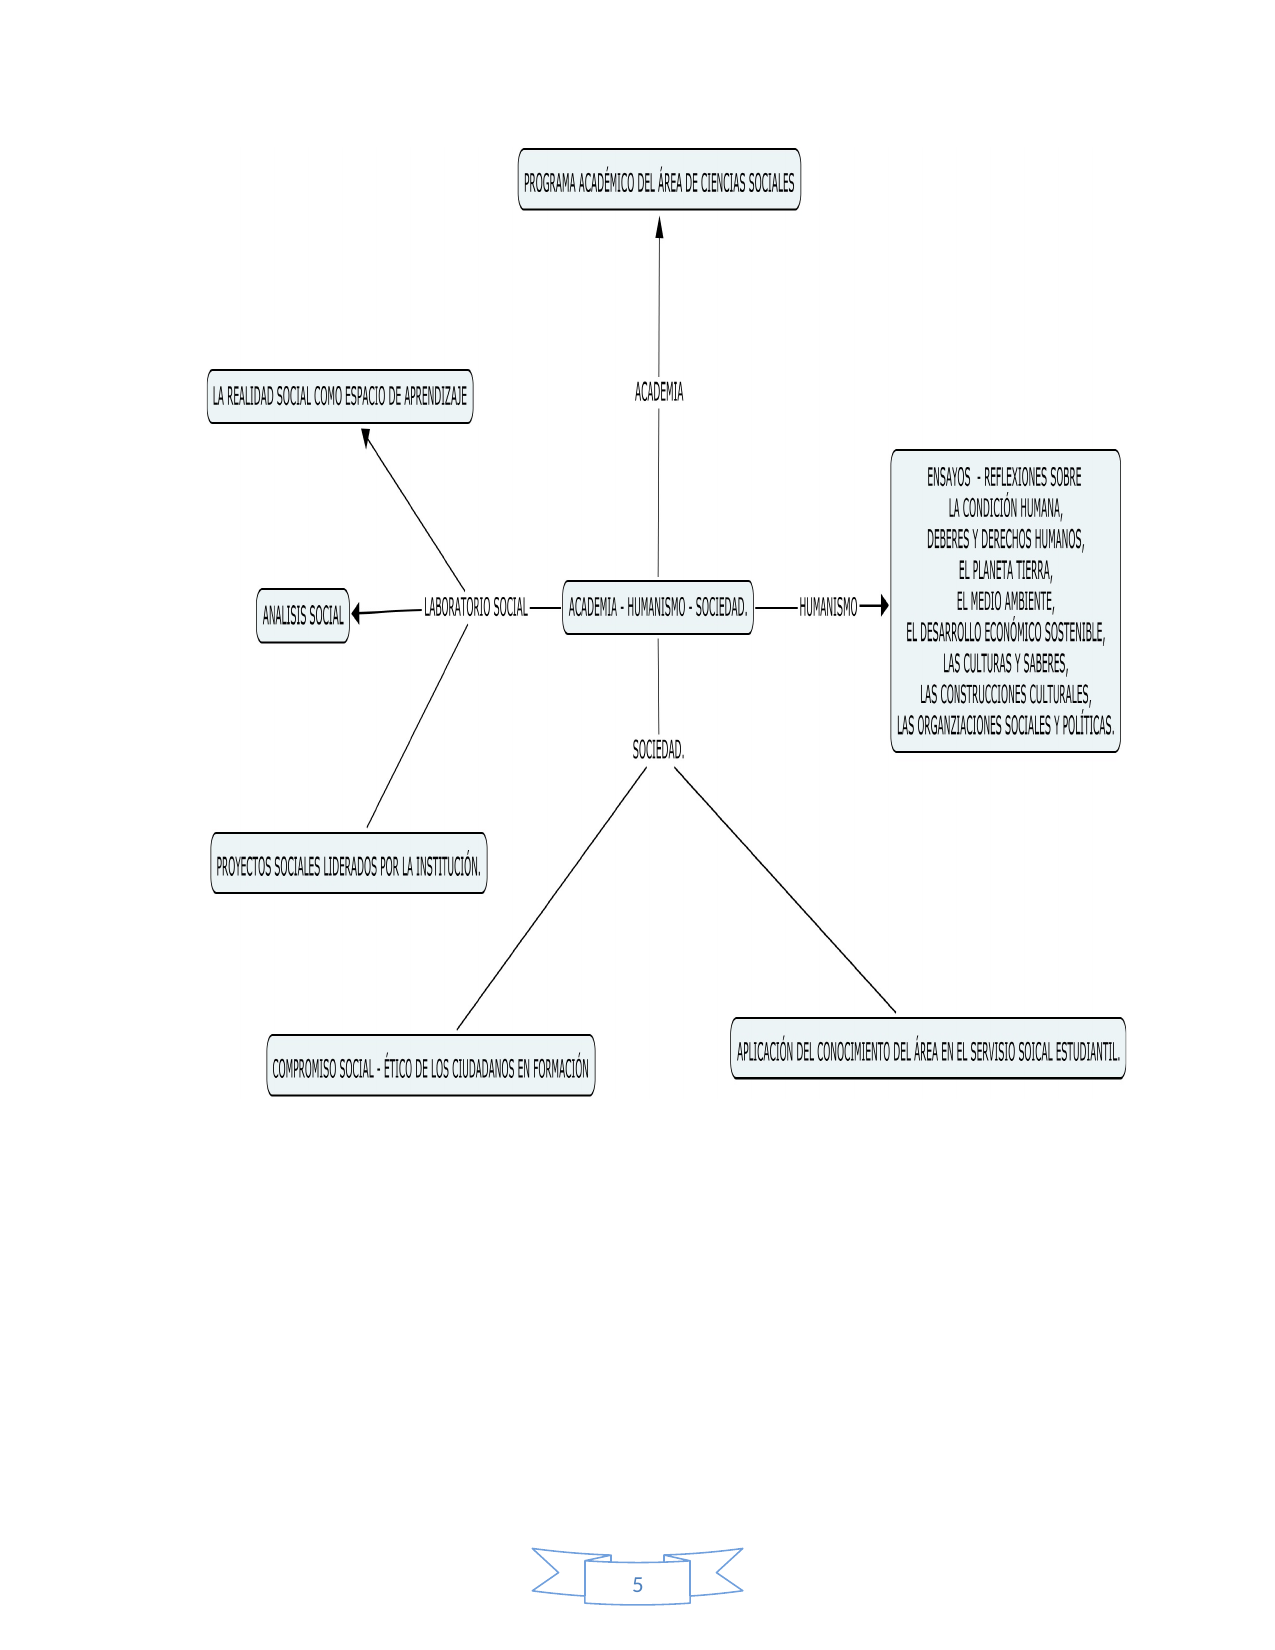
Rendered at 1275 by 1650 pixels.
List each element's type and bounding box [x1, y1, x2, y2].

picture [206, 147, 1127, 1099]
